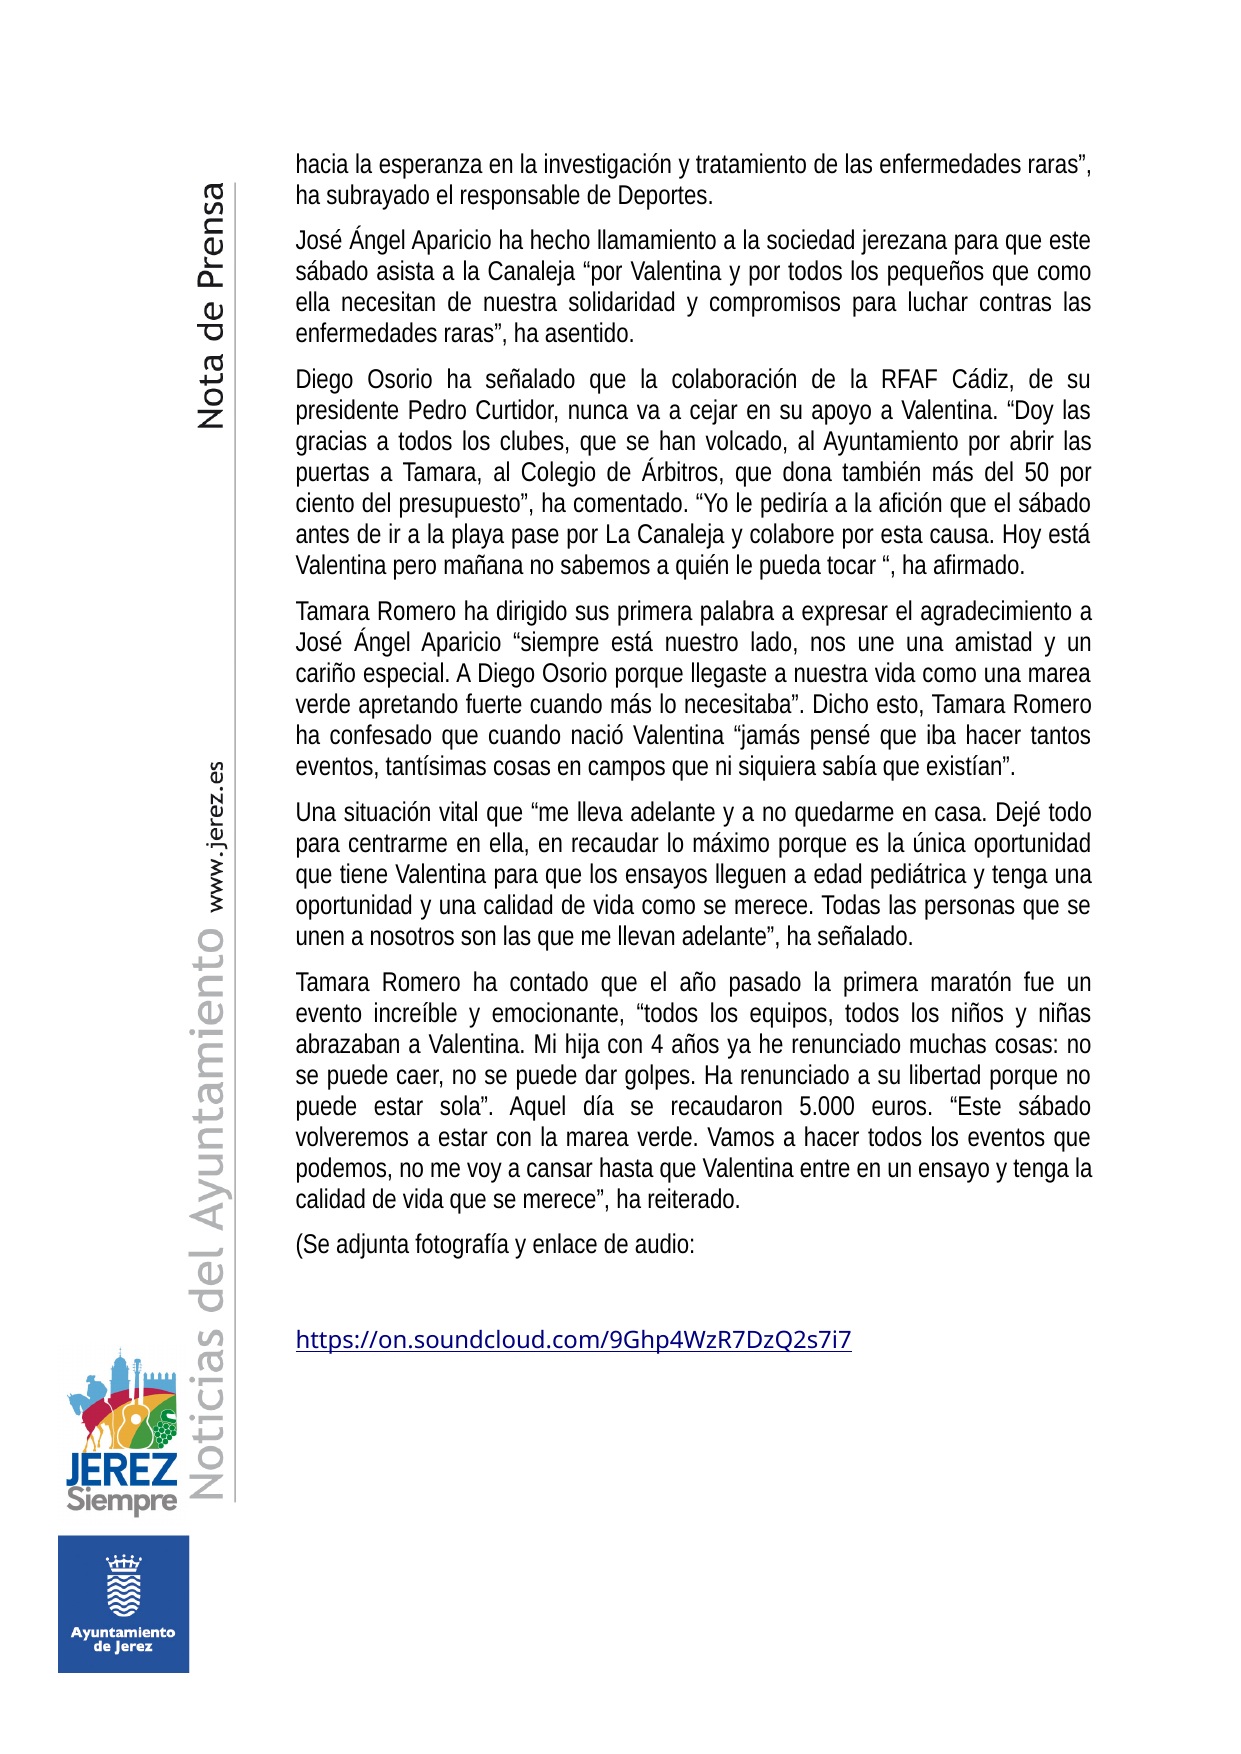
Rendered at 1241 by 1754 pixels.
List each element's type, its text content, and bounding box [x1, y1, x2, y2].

text José Ángel Aparicio ha hecho llamamiento a la sociedad jerezana para que este sábado asista a la Canaleja “por Valentina y por todos los pequeños que como ella necesitan de nuestra solidaridad y compromisos para luchar contras las enfermedades raras”, ha asentido. [295, 224, 1092, 348]
text Tamara Romero ha dirigido sus primera palabra a expresar el agradecimiento a José Ángel Aparicio “siempre está nuestro lado, nos une una amistad y un cariño especial. A Diego Osorio porque llegaste a nuestra vida como una marea verde apretando fuerte cuando más lo necesitaba”. Dicho esto, Tamara Romero ha confesado que cuando nació Valentina “jamás pensé que iba hacer tantos eventos, tantísimas cosas en campos que ni siquiera sabía que existían”. [295, 595, 1092, 781]
text Una situación vital que “me lleva adelante y a no quedarme en casa. Dejé todo para centrarme en ella, en recaudar lo máximo porque es la única oportunidad que tiene Valentina para que los ensayos lleguen a edad pediátrica y tenga una oportunidad y una calidad de vida como se merece. Todas las personas que se unen a nosotros son las que me llevan adelante”, ha señalado. [295, 796, 1092, 951]
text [295, 148, 1092, 210]
picture [57, 181, 236, 1673]
text (Se adjunta fotografía y enlace de audio: [295, 1228, 1092, 1259]
text Tamara Romero ha contado que el año pasado la primera maratón fue un evento increíble y emocionante, “todos los equipos, todos los niños y niñas abrazaban a Valentina. Mi hija con 4 años ya he renunciado muchas cosas: no se puede caer, no se puede dar golpes. Ha renunciado a su libertad porque no puede estar sola”. Aquel día se recaudaron 5.000 euros. “Este sábado volveremos a estar con la marea verde. Vamos a hacer todos los eventos que podemos, no me voy a cansar hasta que Valentina entre en un ensayo y tenga la calidad de vida que se merece”, ha reiterado. [295, 966, 1092, 1214]
text https://on.soundcloud.com/9Ghp4WzR7DzQ2s7i7 [295, 1323, 1092, 1355]
text Diego Osorio ha señalado que la colaboración de la RFAF Cádiz, de su presidente Pedro Curtidor, nunca va a cejar en su apoyo a Valentina. “Doy las gracias a todos los clubes, que se han volcado, al Ayuntamiento por abrir las puertas a Tamara, al Colegio de Árbitros, que dona también más del 50 por ciento del presupuesto”, ha comentado. “Yo le pediría a la afición que el sábado antes de ir a la playa pase por La Canaleja y colabore por esta causa. Hoy está Valentina pero mañana no sabemos a quién le pueda tocar “, ha afirmado. [295, 363, 1092, 580]
